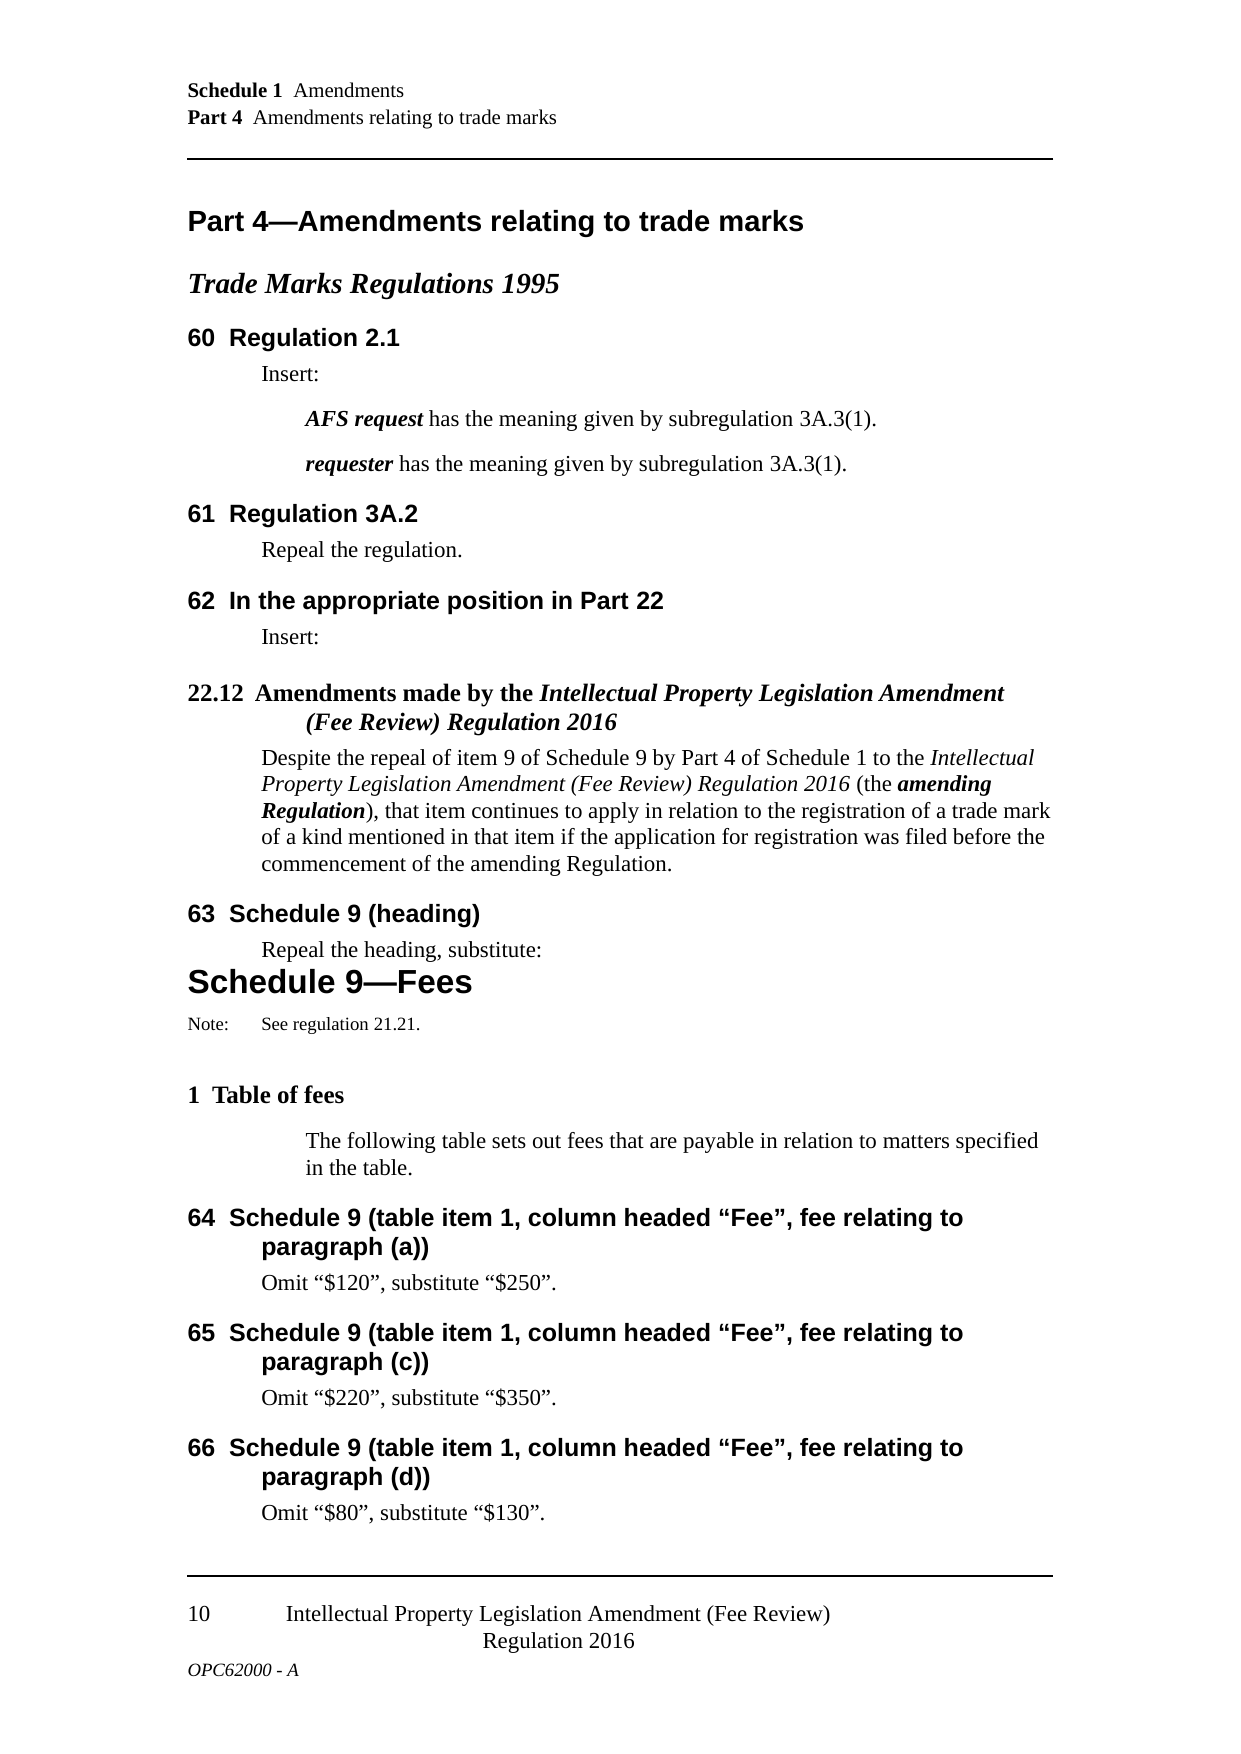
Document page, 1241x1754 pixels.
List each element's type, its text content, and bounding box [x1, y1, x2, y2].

text 22.12 Amendments made by the Intellectual Property Legislation Amendment (Fee Review) Regulation 2016 [187, 678, 1053, 736]
text 66 Schedule 9 (table item 1, column headed “Fee”, fee relating to paragraph (d)) [187, 1433, 1053, 1491]
text Trade Marks Regulations 1995 [187, 266, 1053, 300]
text Despite the repeal of item 9 of Schedule 9 by Part 4 of Schedule 1 to the Intellectual Property Legislation Amendment (Fee Review) Regulation 2016 (the amending Regulation), that item continues to apply in relation to the registration of a trade mark of a kind mentioned in that item if the application for registration was filed before the commencement of the amending Regulation. [261, 744, 1053, 876]
text Omit “$80”, substitute “$130”. [261, 1499, 1053, 1525]
text Repeal the heading, substitute: [261, 936, 1053, 962]
text Omit “$120”, substitute “$250”. [261, 1269, 1053, 1295]
text Omit “$220”, substitute “$350”. [261, 1384, 1053, 1410]
text Insert: [261, 360, 1053, 386]
text 63 Schedule 9 (heading) [187, 899, 1053, 928]
text Note: See regulation 21.21. [187, 1013, 1053, 1034]
text 61 Regulation 3A.2 [187, 499, 1053, 528]
text 60 Regulation 2.1 [187, 323, 1053, 352]
text The following table sets out fees that are payable in relation to matters specified in the table. [187, 1127, 1053, 1180]
text Part 4—Amendments relating to trade marks [187, 204, 1053, 237]
text Insert: [261, 623, 1053, 649]
text 62 In the appropriate position in Part 22 [187, 586, 1053, 614]
text AFS request has the meaning given by subregulation 3A.3(1). [305, 405, 1053, 431]
text Repeal the regulation. [261, 536, 1053, 563]
text Schedule 9—Fees [187, 962, 1053, 1001]
text 1 Table of fees [187, 1080, 1053, 1109]
text 65 Schedule 9 (table item 1, column headed “Fee”, fee relating to paragraph (c)) [187, 1318, 1053, 1376]
text requester has the meaning given by subregulation 3A.3(1). [305, 450, 1053, 476]
text 64 Schedule 9 (table item 1, column headed “Fee”, fee relating to paragraph (a)) [187, 1203, 1053, 1261]
